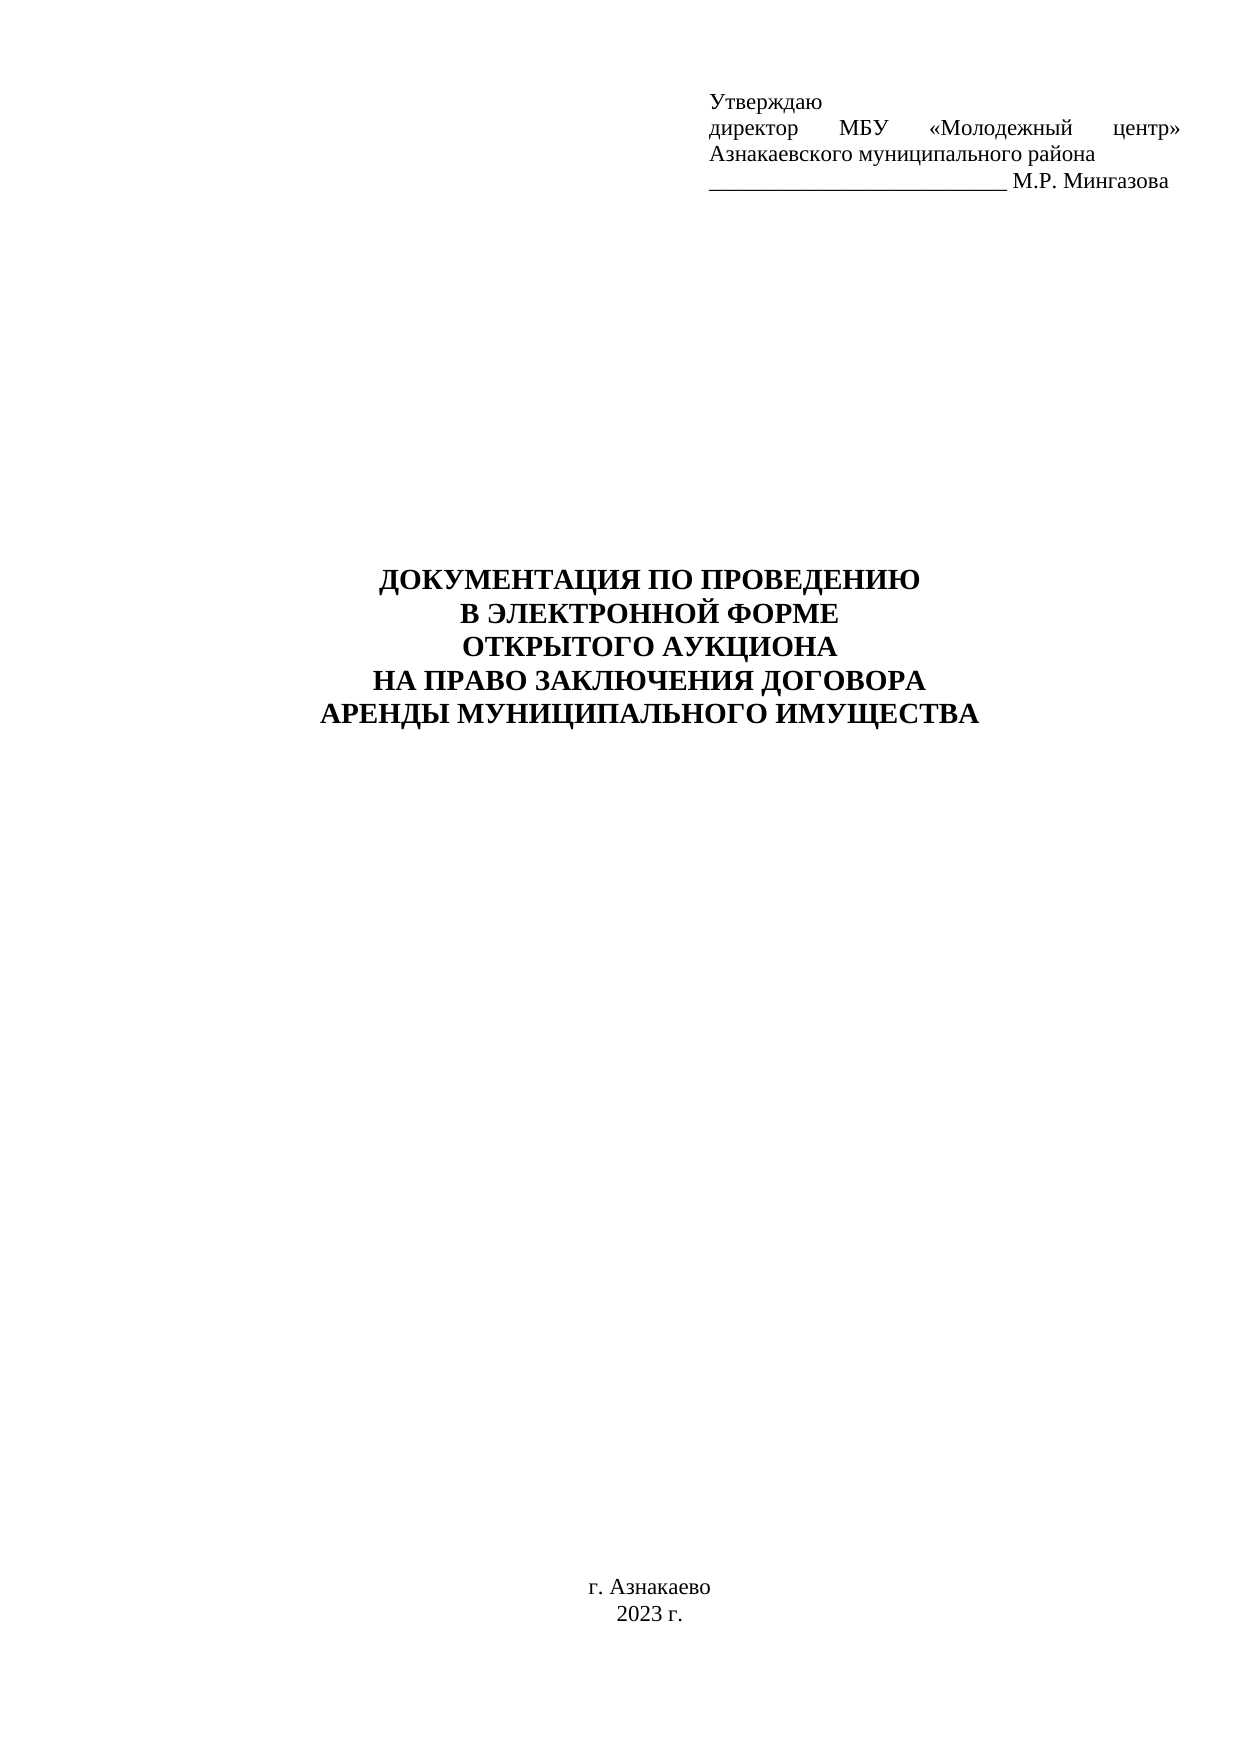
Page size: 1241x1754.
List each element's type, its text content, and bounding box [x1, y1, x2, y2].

text НА ПРАВО ЗАКЛЮЧЕНИЯ ДОГОВОРА [118, 663, 1181, 696]
text г. Азнакаево [118, 1573, 1181, 1599]
text ОТКРЫТОГО АУКЦИОНА [118, 629, 1181, 663]
text АРЕНДЫ МУНИЦИПАЛЬНОГО ИМУЩЕСТВА [118, 696, 1181, 730]
text В ЭЛЕКТРОННОЙ ФОРМЕ [118, 596, 1181, 629]
text ДОКУМЕНТАЦИЯ ПО ПРОВЕДЕНИЮ [118, 562, 1181, 596]
text __________________________ М.Р. Мингазова [709, 167, 1181, 193]
text 2023 г. [118, 1599, 1181, 1626]
text Утверждаю [709, 88, 1181, 114]
text директор МБУ «Молодежный центр» Азнакаевского муниципального района [709, 114, 1181, 167]
